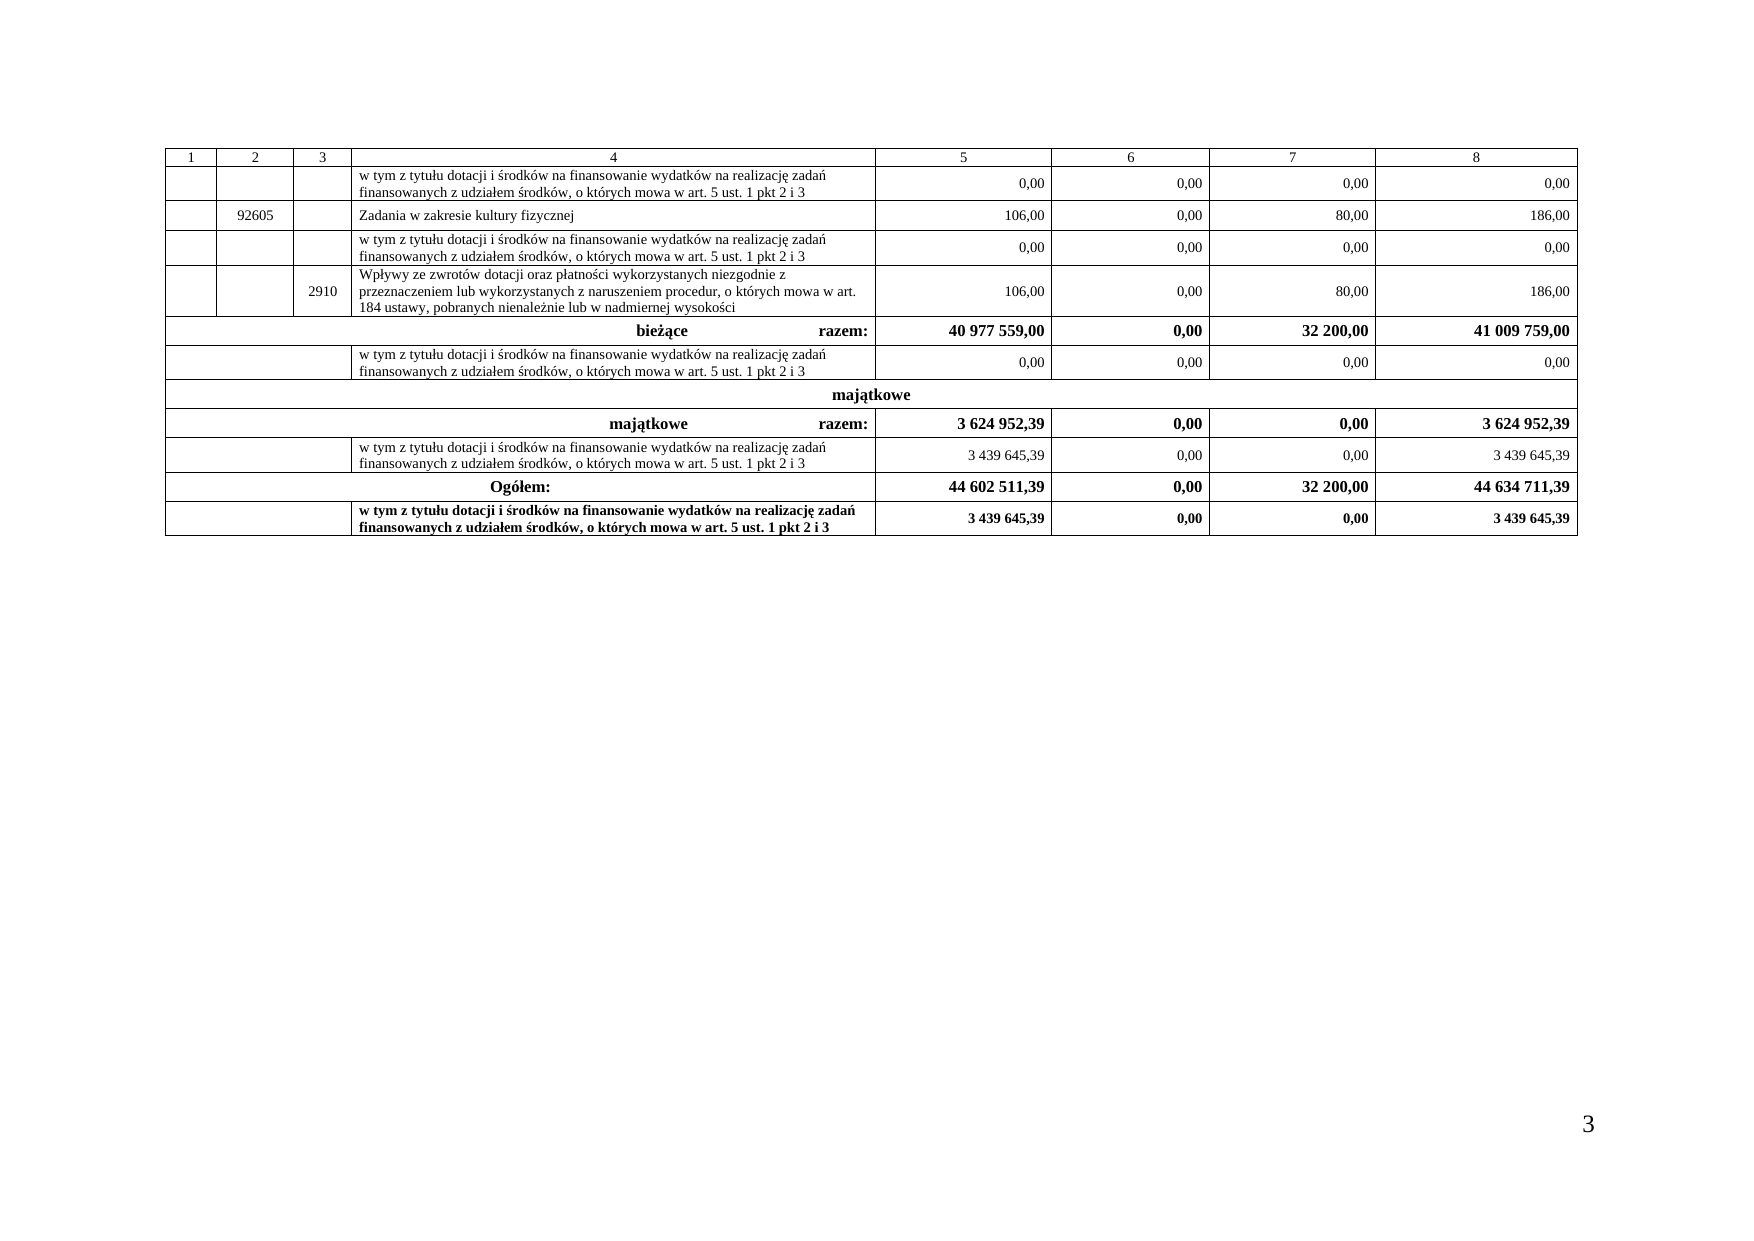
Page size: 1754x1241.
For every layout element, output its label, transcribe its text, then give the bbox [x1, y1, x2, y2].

table_cell 44 634 711,39 [1376, 473, 1577, 501]
table_cell [217, 266, 293, 316]
table_cell 0,00 [1052, 473, 1209, 501]
table_cell [294, 167, 351, 200]
table_cell 0,00 [1376, 231, 1577, 264]
table_cell [166, 231, 216, 264]
table_cell 0,00 [1052, 317, 1209, 345]
table_cell 3 439 645,39 [876, 502, 1051, 535]
table_header 1 [166, 149, 216, 166]
table_cell 32 200,00 [1210, 473, 1375, 501]
table_cell 3 439 645,39 [876, 438, 1051, 472]
table_header 4 [352, 149, 875, 166]
table_cell 0,00 [876, 167, 1051, 200]
table_cell [166, 167, 216, 200]
table_cell Zadania w zakresie kultury fizycznej [352, 201, 875, 230]
table_cell 3 439 645,39 [1376, 438, 1577, 472]
table_header 3 [294, 149, 351, 166]
table_cell [166, 502, 351, 535]
table_cell 0,00 [1210, 167, 1375, 200]
table_cell 2910 [294, 266, 351, 316]
table_cell [294, 231, 351, 264]
table_cell 0,00 [876, 346, 1051, 379]
table_cell 106,00 [876, 201, 1051, 230]
table_cell 41 009 759,00 [1376, 317, 1577, 345]
table_cell 0,00 [1052, 231, 1209, 264]
table_cell razem: [695, 409, 875, 437]
table_header 5 [876, 149, 1051, 166]
table_cell [166, 438, 351, 472]
table_cell 0,00 [1052, 409, 1209, 437]
table_cell 106,00 [876, 266, 1051, 316]
table_cell 80,00 [1210, 266, 1375, 316]
table_cell 44 602 511,39 [876, 473, 1051, 501]
table_cell 0,00 [1210, 346, 1375, 379]
table_header 7 [1210, 149, 1375, 166]
table_cell majątkowe [166, 409, 695, 437]
table_cell 80,00 [1210, 201, 1375, 230]
table_cell [217, 231, 293, 264]
table_cell [294, 201, 351, 230]
table_cell 3 439 645,39 [1376, 502, 1577, 535]
table_cell 0,00 [1210, 438, 1375, 472]
table_cell 0,00 [1052, 167, 1209, 200]
table_cell razem: [695, 317, 875, 345]
table_cell 0,00 [1052, 266, 1209, 316]
table_cell 0,00 [876, 231, 1051, 264]
table_cell 0,00 [1376, 167, 1577, 200]
table_cell [217, 167, 293, 200]
table_cell 0,00 [1210, 502, 1375, 535]
table_cell majątkowe [166, 380, 1577, 408]
table_cell 186,00 [1376, 201, 1577, 230]
table_cell [166, 266, 216, 316]
table_cell 0,00 [1052, 438, 1209, 472]
table_header 2 [217, 149, 293, 166]
table_cell 0,00 [1052, 346, 1209, 379]
table_cell 92605 [217, 201, 293, 230]
table_cell 0,00 [1210, 409, 1375, 437]
table_cell 3 624 952,39 [876, 409, 1051, 437]
table_cell 3 624 952,39 [1376, 409, 1577, 437]
table_cell 0,00 [1052, 201, 1209, 230]
table_header 6 [1052, 149, 1209, 166]
table_cell [166, 346, 351, 379]
table_cell Ogółem: [166, 473, 875, 501]
table_header 8 [1376, 149, 1577, 166]
table_cell 0,00 [1052, 502, 1209, 535]
table_cell 186,00 [1376, 266, 1577, 316]
table_cell 0,00 [1210, 231, 1375, 264]
table_cell [166, 201, 216, 230]
table_cell 40 977 559,00 [876, 317, 1051, 345]
table_cell 32 200,00 [1210, 317, 1375, 345]
table_cell bieżące [166, 317, 695, 345]
table_cell 0,00 [1376, 346, 1577, 379]
